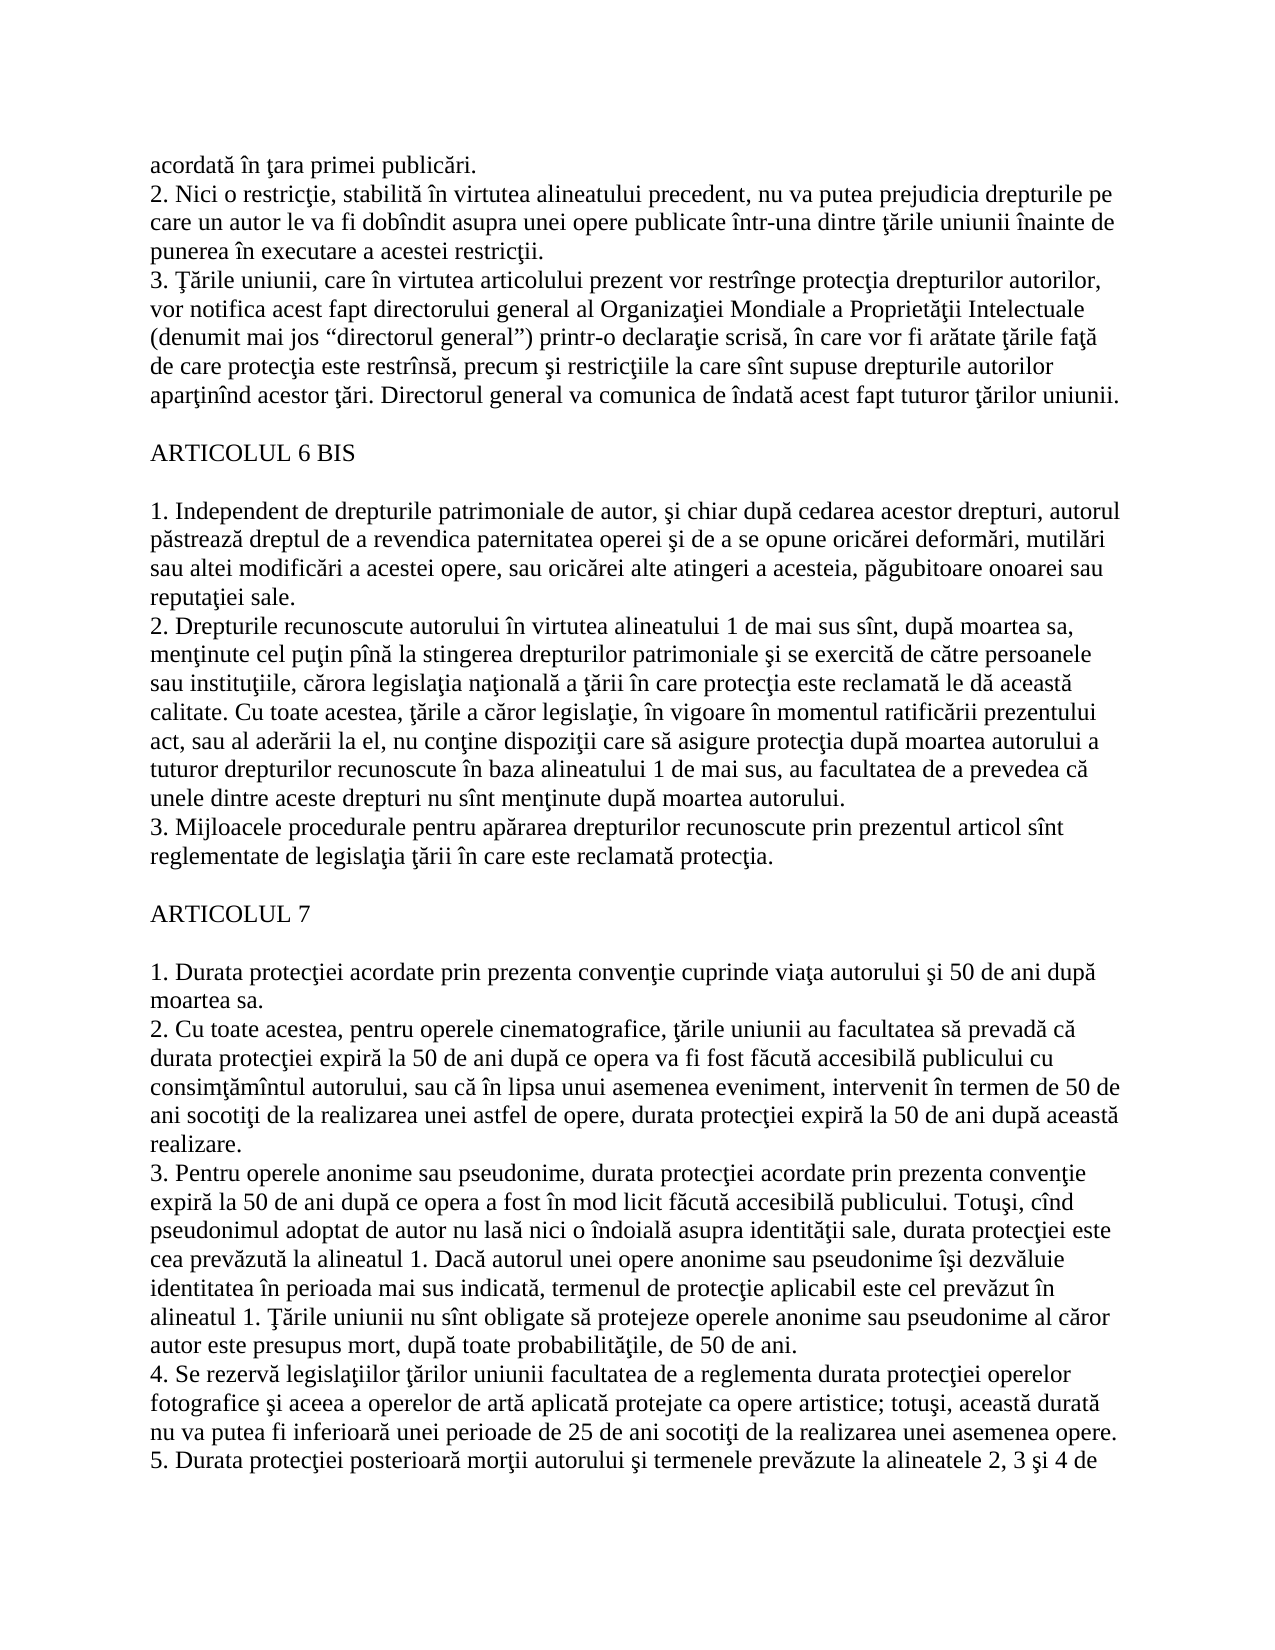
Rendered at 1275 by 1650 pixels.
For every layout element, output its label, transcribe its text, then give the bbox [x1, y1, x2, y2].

text ARTICOLUL 6 BIS [150, 438, 1125, 467]
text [150, 957, 1125, 1474]
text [150, 150, 1125, 409]
text ARTICOLUL 7 [150, 899, 1125, 927]
text 1. Independent de drepturile patrimoniale de autor, şi chiar după cedarea acestor drepturi, autorul păstrează dreptul de a revendica paternitatea operei şi de a se opune oricărei deformări, mutilări sau altei modificări a acestei opere, sau oricărei alte atingeri a acesteia, păgubitoare onoarei sau reputaţiei sale. 2. Drepturile recunoscute autorului în virtutea alineatului 1 de mai sus sînt, după moartea sa, menţinute cel puţin pînă la stingerea drepturilor patrimoniale şi se exercită de către persoanele sau instituţiile, cărora legislaţia naţională a ţării în care protecţia este reclamată le dă această calitate. Cu toate acestea, ţările a căror legislaţie, în vigoare în momentul ratificării prezentului act, sau al aderării la el, nu conţine dispoziţii care să asigure protecţia după moartea autorului a tuturor drepturilor recunoscute în baza alineatului 1 de mai sus, au facultatea de a prevedea că unele dintre aceste drepturi nu sînt menţinute după moartea autorului. 3. Mijloacele procedurale pentru apărarea drepturilor recunoscute prin prezentul articol sînt reglementate de legislaţia ţării în care este reclamată protecţia. [150, 496, 1125, 869]
